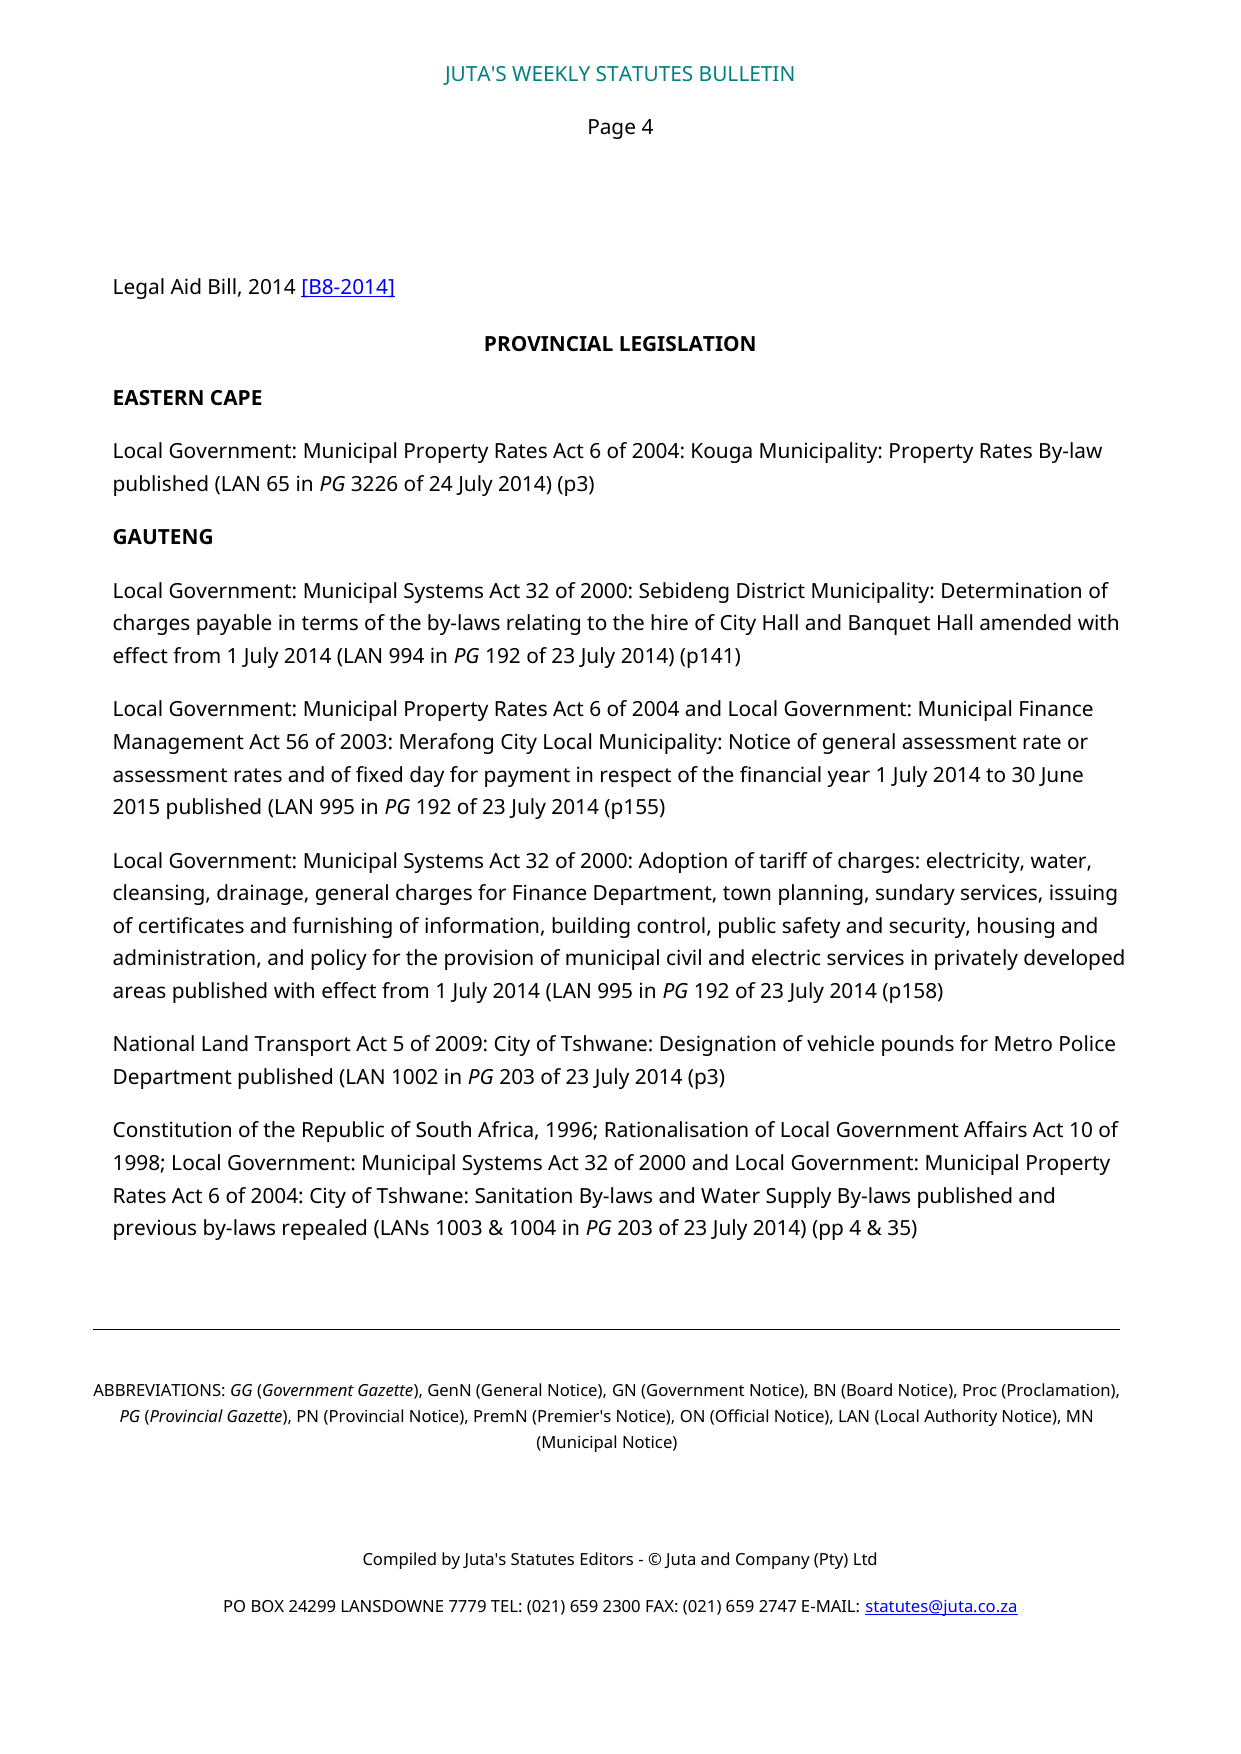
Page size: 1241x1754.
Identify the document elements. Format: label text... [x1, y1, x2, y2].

text Legal Aid Bill, 2014 [B8-2014] [112, 272, 1128, 300]
text GAUTENG [112, 522, 1128, 551]
text National Land Transport Act 5 of 2009: City of Tshwane: Designation of vehicle pounds for Metro Police Department published (LAN 1002 in PG 203 of 23 July 2014 (p3) [112, 1029, 1128, 1091]
text Local Government: Municipal Property Rates Act 6 of 2004: Kouga Municipality: Property Rates By-law published (LAN 65 in PG 3226 of 24 July 2014) (p3) [112, 436, 1128, 497]
text Local Government: Municipal Systems Act 32 of 2000: Adoption of tariff of charges: electricity, water, cleansing, drainage, general charges for Finance Department, town planning, sundary services, issuing of certificates and furnishing of information, building control, public safety and security, housing and administration, and policy for the provision of municipal civil and electric services in privately developed areas published with effect from 1 July 2014 (LAN 995 in PG 192 of 23 July 2014 (p158) [112, 846, 1128, 1004]
text PROVINCIAL LEGISLATION [112, 329, 1128, 358]
text Constitution of the Republic of South Africa, 1996; Rationalisation of Local Government Affairs Act 10 of 1998; Local Government: Municipal Systems Act 32 of 2000 and Local Government: Municipal Property Rates Act 6 of 2004: City of Tshwane: Sanitation By-laws and Water Supply By-laws published and previous by-laws repealed (LANs 1003 & 1004 in PG 203 of 23 July 2014) (pp 4 & 35) [112, 1116, 1128, 1242]
text Local Government: Municipal Property Rates Act 6 of 2004 and Local Government: Municipal Finance Management Act 56 of 2003: Merafong City Local Municipality: Notice of general assessment rate or assessment rates and of fixed day for payment in respect of the financial year 1 July 2014 to 30 June 2015 published (LAN 995 in PG 192 of 23 July 2014 (p155) [112, 694, 1128, 821]
text Local Government: Municipal Systems Act 32 of 2000: Sebideng District Municipality: Determination of charges payable in terms of the by-laws relating to the hire of City Hall and Banquet Hall amended with effect from 1 July 2014 (LAN 994 in PG 192 of 23 July 2014) (p141) [112, 576, 1128, 669]
text EASTERN CAPE [112, 383, 1128, 411]
